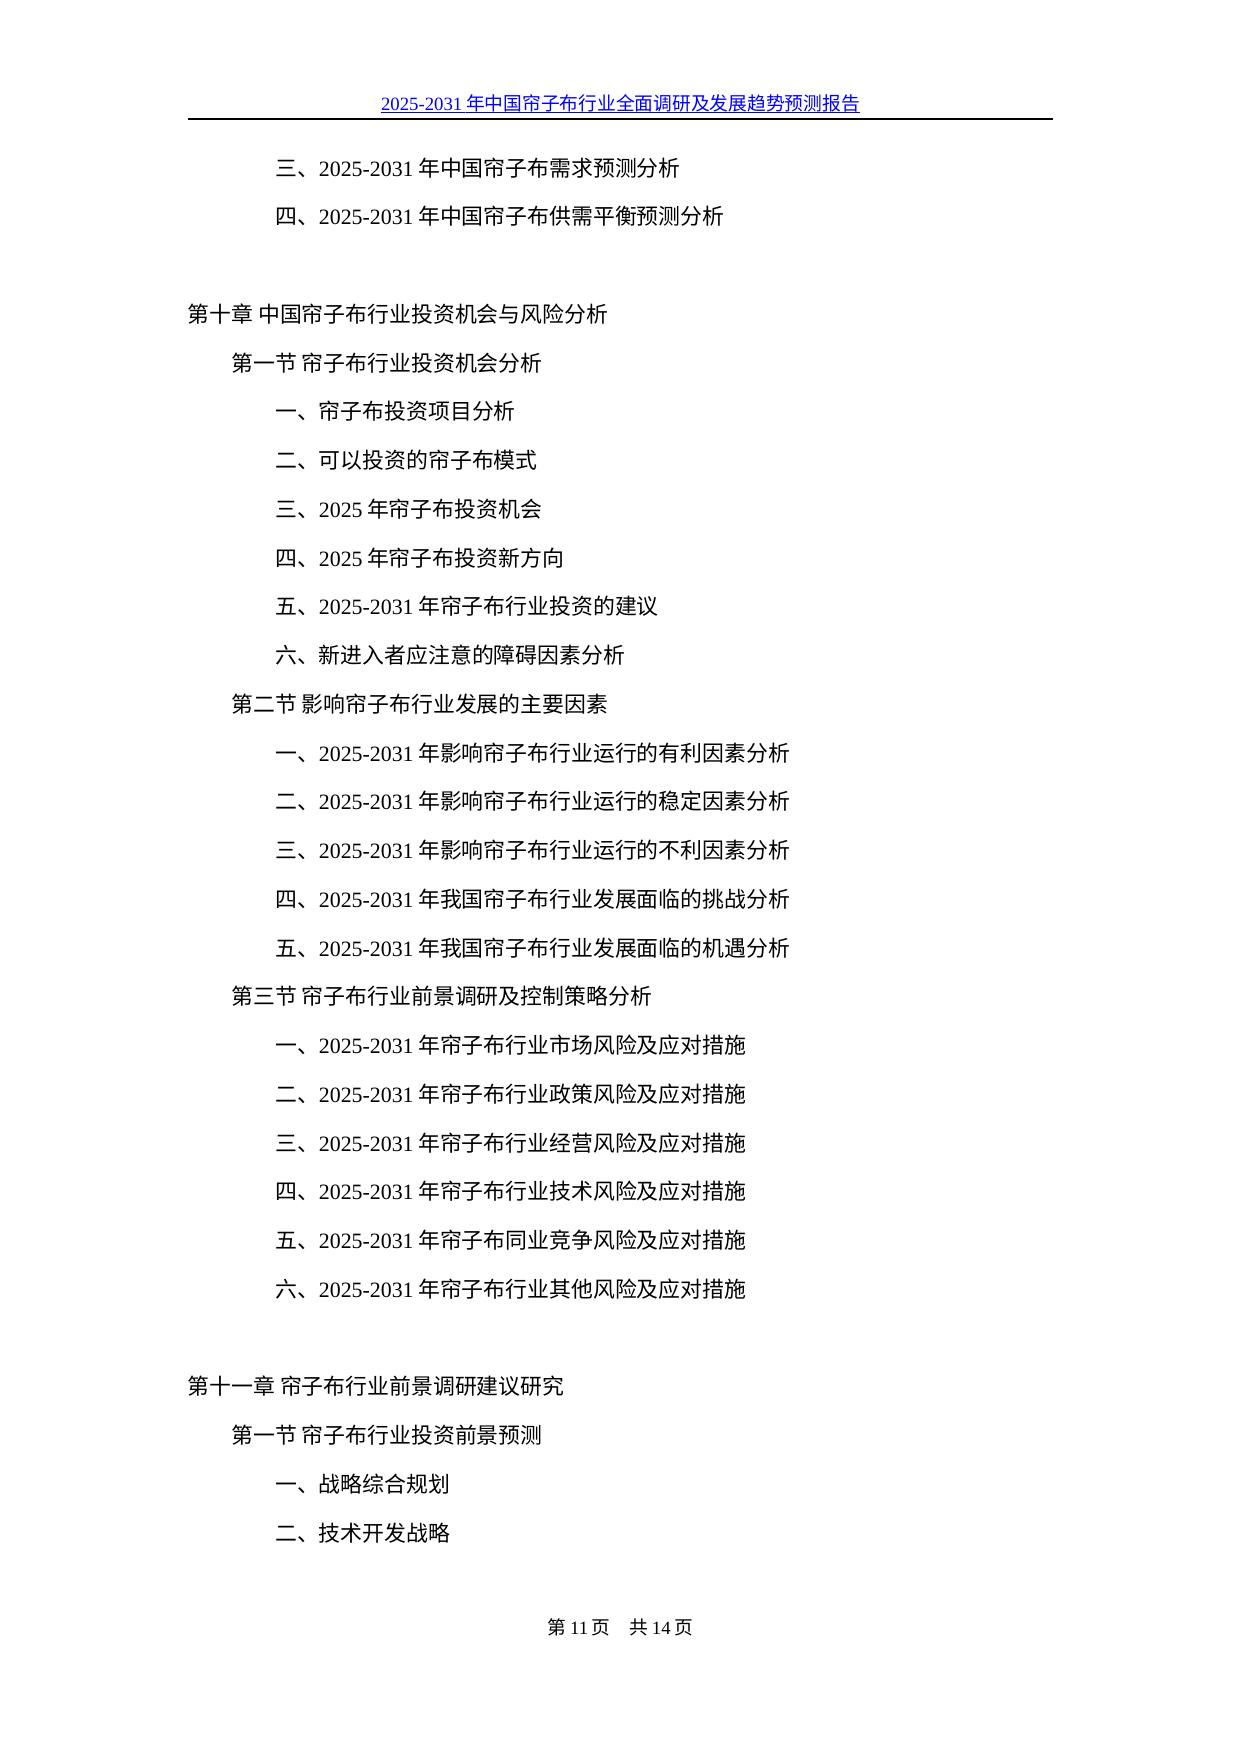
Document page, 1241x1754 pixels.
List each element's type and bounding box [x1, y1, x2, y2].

text [187, 150, 1053, 1548]
